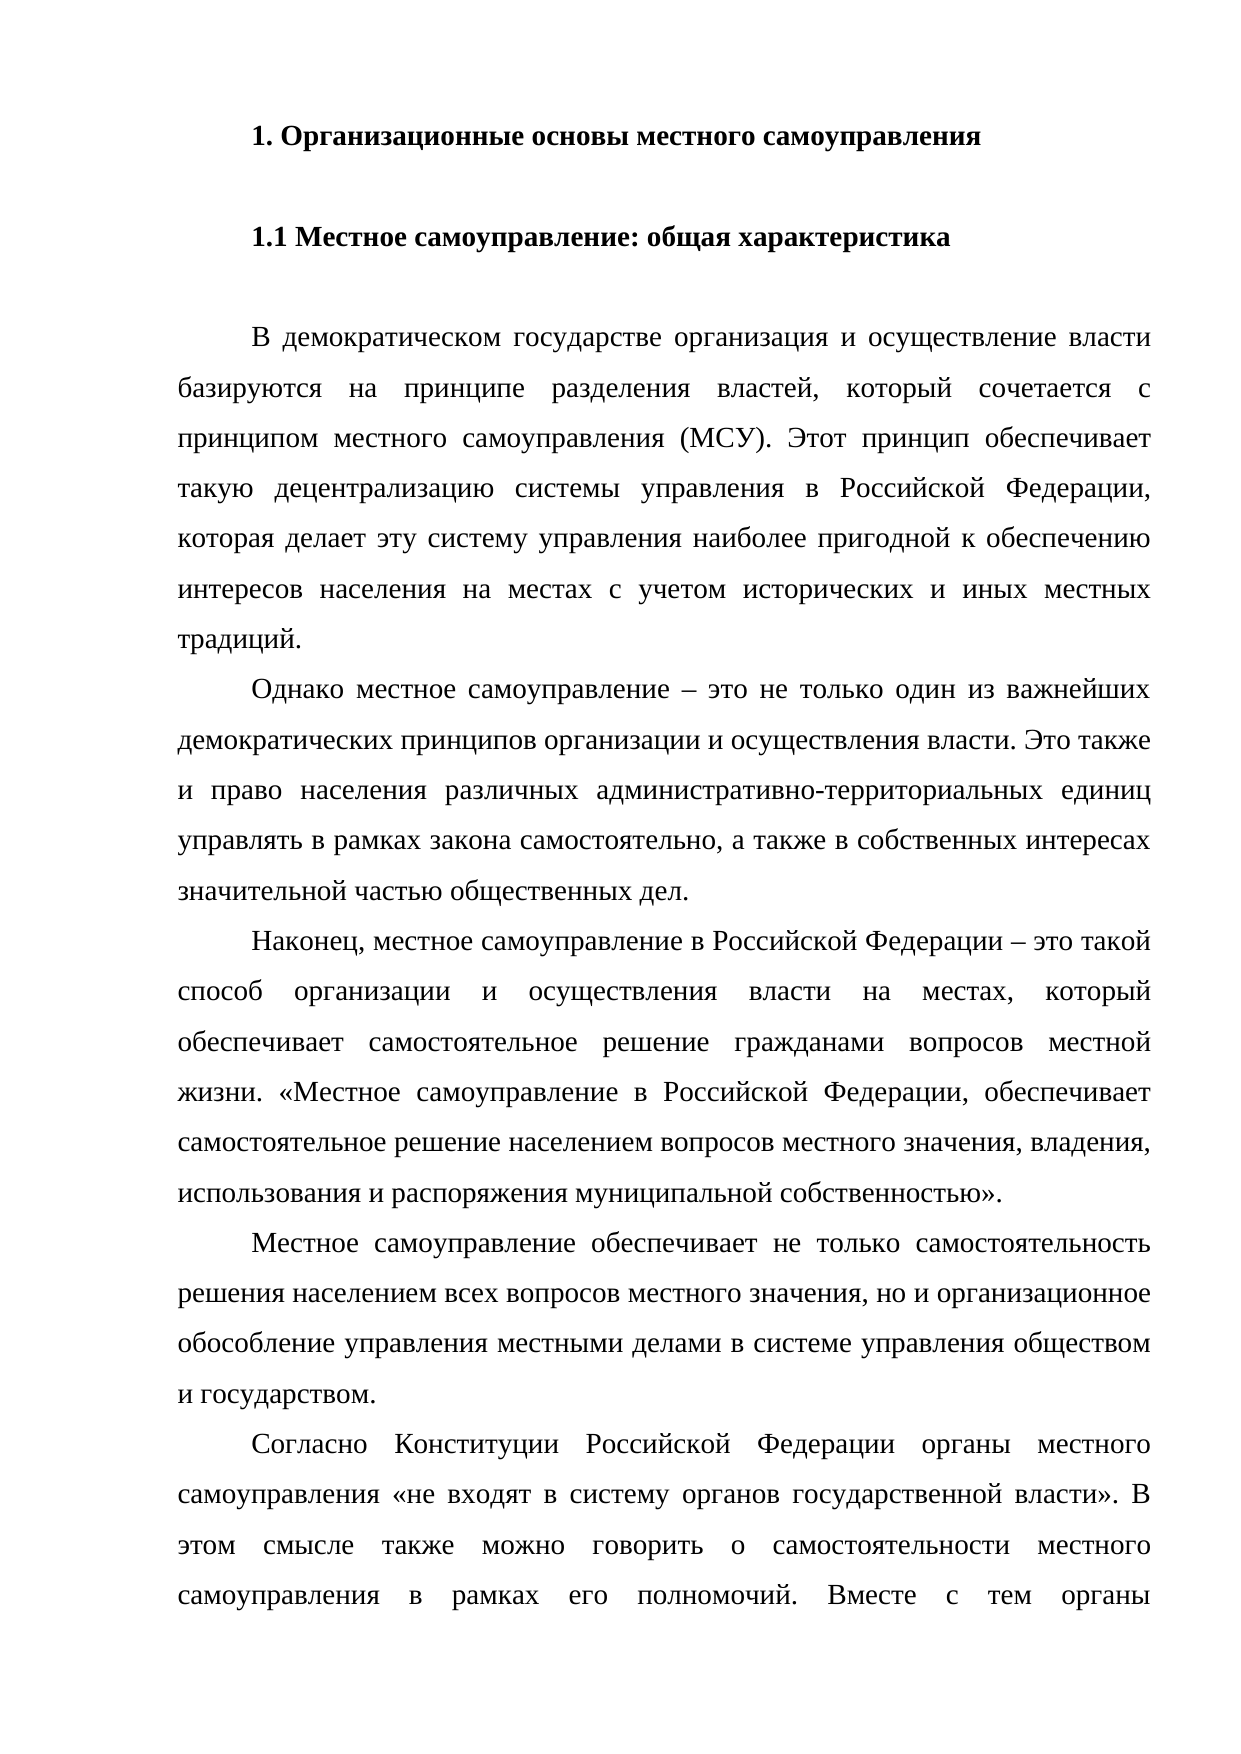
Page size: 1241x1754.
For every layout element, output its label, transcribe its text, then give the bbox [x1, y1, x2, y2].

text 1.1 Местное самоуправление: общая характеристика [177, 219, 1152, 252]
list Местное самоуправление обеспечивает не только самостоятельность решения населением всех вопросов местного значения, но и организационное обособление управления местными делами в системе управления обществом и государством. [177, 1225, 1152, 1409]
text 1. Организационные основы местного самоуправления [177, 118, 1152, 152]
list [177, 1426, 1152, 1611]
list Однако местное самоуправление – это не только один из важнейших демократических принципов организации и осуществления власти. Это также и право населения различных административно-территориальных единиц управлять в рамках закона самостоятельно, а также в собственных интересах значительной частью общественных дел. [177, 672, 1152, 906]
list Наконец, местное самоуправление в Российской Федерации – это такой способ организации и осуществления власти на местах, который обеспечивает самостоятельное решение гражданами вопросов местной жизни. «Местное самоуправление в Российской Федерации, обеспечивает самостоятельное решение населением вопросов местного значения, владения, использования и распоряжения муниципальной собственностью». [177, 923, 1152, 1208]
list В демократическом государстве организация и осуществление власти базируются на принципе разделения властей, который сочетается с принципом местного самоуправления (МСУ). Этот принцип обеспечивает такую децентрализацию системы управления в Российской Федерации, которая делает эту систему управления наиболее пригодной к обеспечению интересов населения на местах с учетом исторических и иных местных традиций. [177, 319, 1152, 655]
